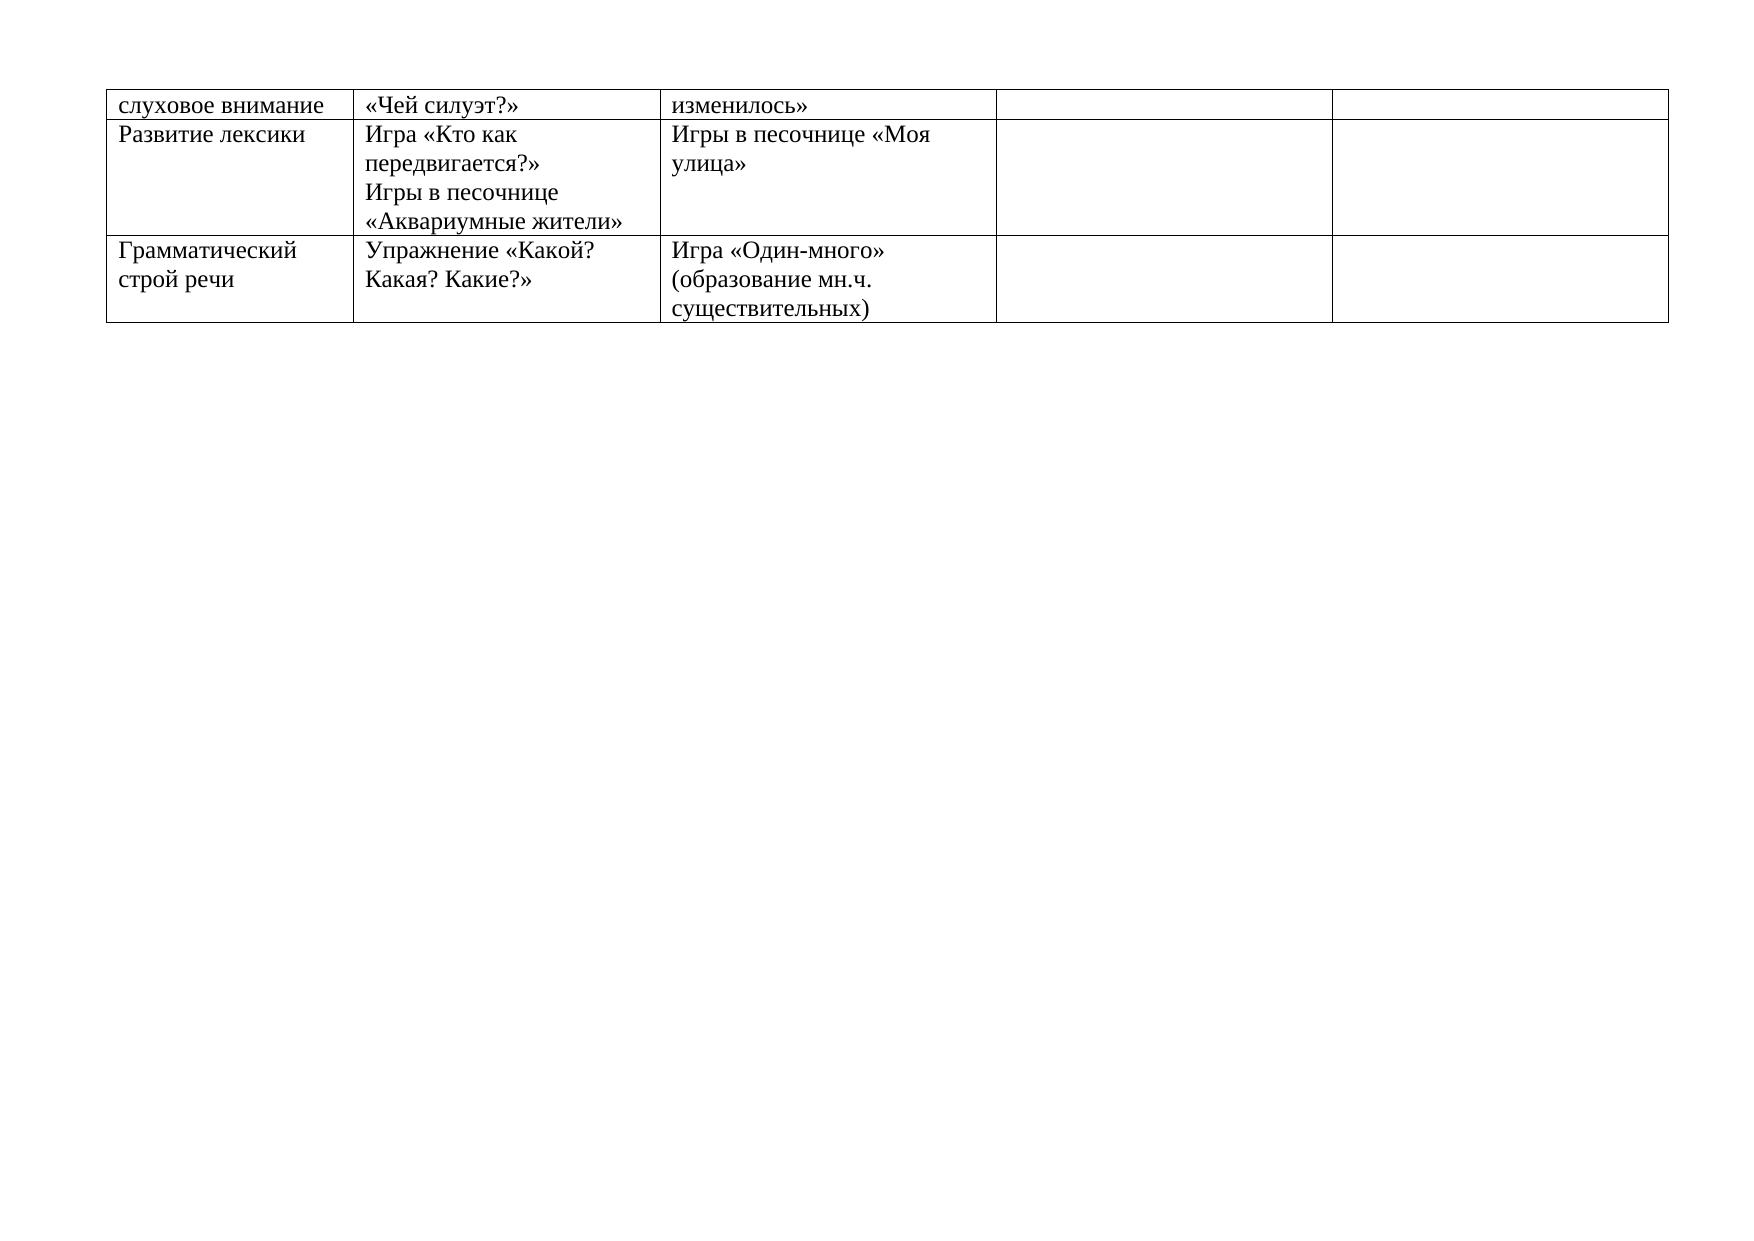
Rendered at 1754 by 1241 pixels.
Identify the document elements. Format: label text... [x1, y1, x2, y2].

table_cell [997, 120, 1332, 234]
table_cell Грамматический строй речи [107, 236, 353, 322]
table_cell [354, 90, 660, 118]
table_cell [661, 90, 996, 118]
table_cell [1333, 120, 1668, 234]
table_cell Упражнение «Какой? Какая? Какие?» [354, 236, 660, 322]
table_cell [1333, 90, 1668, 118]
table_cell [997, 236, 1332, 322]
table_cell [107, 90, 353, 118]
table_cell [997, 90, 1332, 118]
table_cell Игры в песочнице «Моя улица» [661, 120, 996, 234]
table_cell Игра «Кто как передвигается?» Игры в песочнице «Аквариумные жители» [354, 120, 660, 234]
table_cell Развитие лексики [107, 120, 353, 234]
table_cell [1333, 236, 1668, 322]
table_cell Игра «Один-много» (образование мн.ч. существительных) [661, 236, 996, 322]
